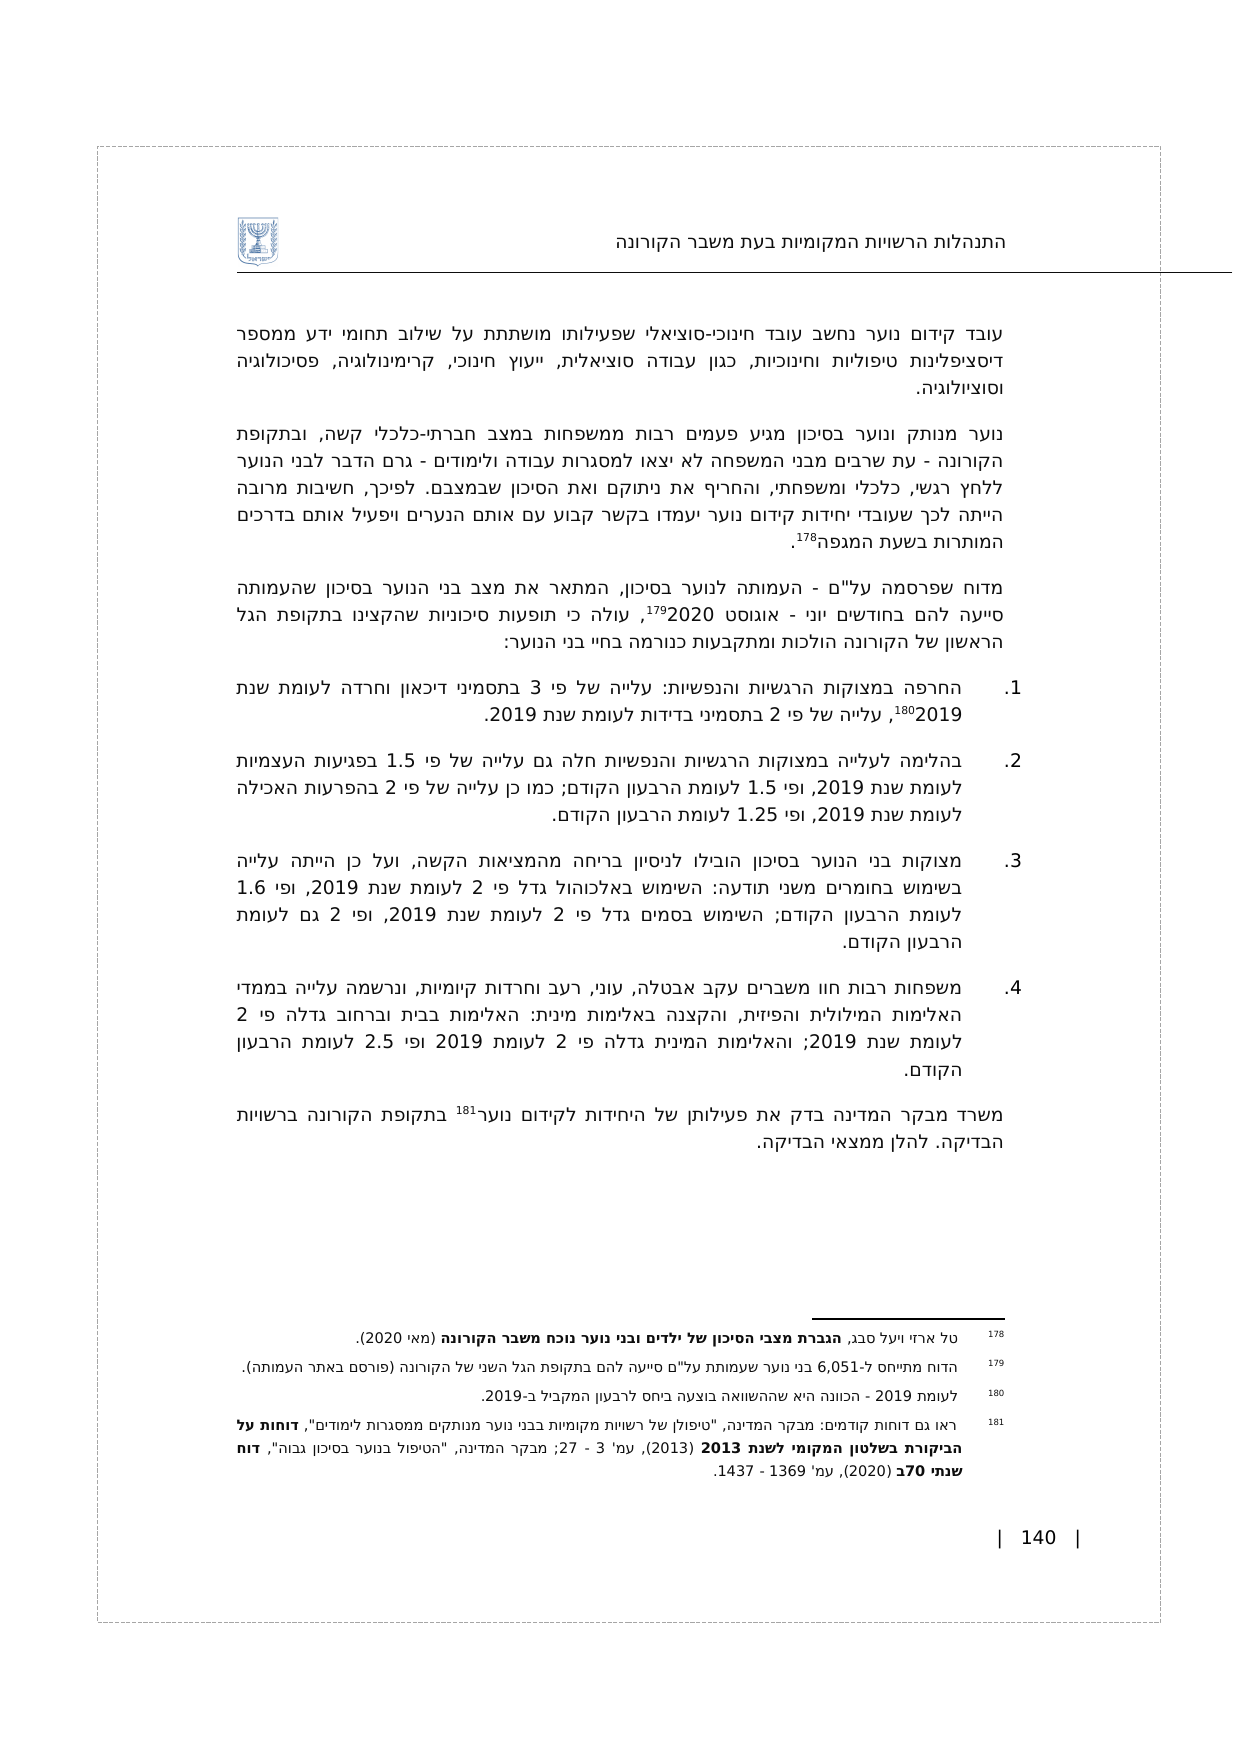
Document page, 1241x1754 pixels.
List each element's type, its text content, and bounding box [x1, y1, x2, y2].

text נוער מנותק ונוער בסיכון מגיע פעמים רבות ממשפחות במצב חברתי-כלכלי קשה, ובתקופת הקורונה - עת שרבים מבני המשפחה לא יצאו למסגרות עבודה ולימודים - גרם הדבר לבני הנוער ללחץ רגשי, כלכלי ומשפחתי, והחריף את ניתוקם ואת הסיכון שבמצבם. לפיכך, חשיבות מרובה הייתה לכך שעובדי יחידות קידום נוער יעמדו בקשר קבוע עם אותם הנערים ויפעיל אותם בדרכים המותרות בשעת המגפה. [236, 419, 1004, 554]
text משרד מבקר המדינה בדק את פעילותן של היחידות לקידום נוער בתקופת הקורונה ברשויות הבדיקה. להלן ממצאי הבדיקה. [236, 1100, 1004, 1154]
text מדוח שפרסמה על"ם - העמותה לנוער בסיכון, המתאר את מצב בני הנוער בסיכון שהעמותה סייעה להם בחודשים יוני - אוגוסט 2020, עולה כי תופעות סיכוניות שהקצינו בתקופת הגל הראשון של הקורונה הולכות ומתקבעות כנורמה בחיי בני הנוער: [236, 573, 1004, 654]
text משפחות רבות חוו משברים עקב אבטלה, עוני, רעב וחרדות קיומיות, ונרשמה עלייה בממדי האלימות המילולית והפיזית, והקצנה באלימות מינית: האלימות בבית וברחוב גדלה פי 2 לעומת שנת 2019; והאלימות המינית גדלה פי 2 לעומת 2019 ופי 2.5 לעומת הרבעון הקודם. [236, 973, 1004, 1081]
text בהלימה לעלייה במצוקות הרגשיות והנפשיות חלה גם עלייה של פי 1.5 בפגיעות העצמיות לעומת שנת 2019, ופי 1.5 לעומת הרבעון הקודם; כמו כן עלייה של פי 2 בהפרעות האכילה לעומת שנת 2019, ופי 1.25 לעומת הרבעון הקודם. [236, 746, 1004, 827]
text עובד קידום נוער נחשב עובד חינוכי-סוציאלי שפעילותו מושתתת על שילוב תחומי ידע ממספר דיסציפלינות טיפוליות וחינוכיות, כגון עבודה סוציאלית, ייעוץ חינוכי, קרימינולוגיה, פסיכולוגיה וסוציולוגיה. [236, 319, 1004, 400]
list החרפה במצוקות הרגשיות והנפשיות: עלייה של פי 3 בתסמיני דיכאון וחרדה לעומת שנת 2019, עלייה של פי 2 בתסמיני בדידות לעומת שנת 2019. [236, 673, 1004, 727]
text מצוקות בני הנוער בסיכון הובילו לניסיון בריחה מהמציאות הקשה, ועל כן הייתה עלייה בשימוש בחומרים משני תודעה: השימוש באלכוהול גדל פי 2 לעומת שנת 2019, ופי 1.6 לעומת הרבעון הקודם; השימוש בסמים גדל פי 2 לעומת שנת 2019, ופי 2 גם לעומת הרבעון הקודם. [236, 846, 1004, 954]
